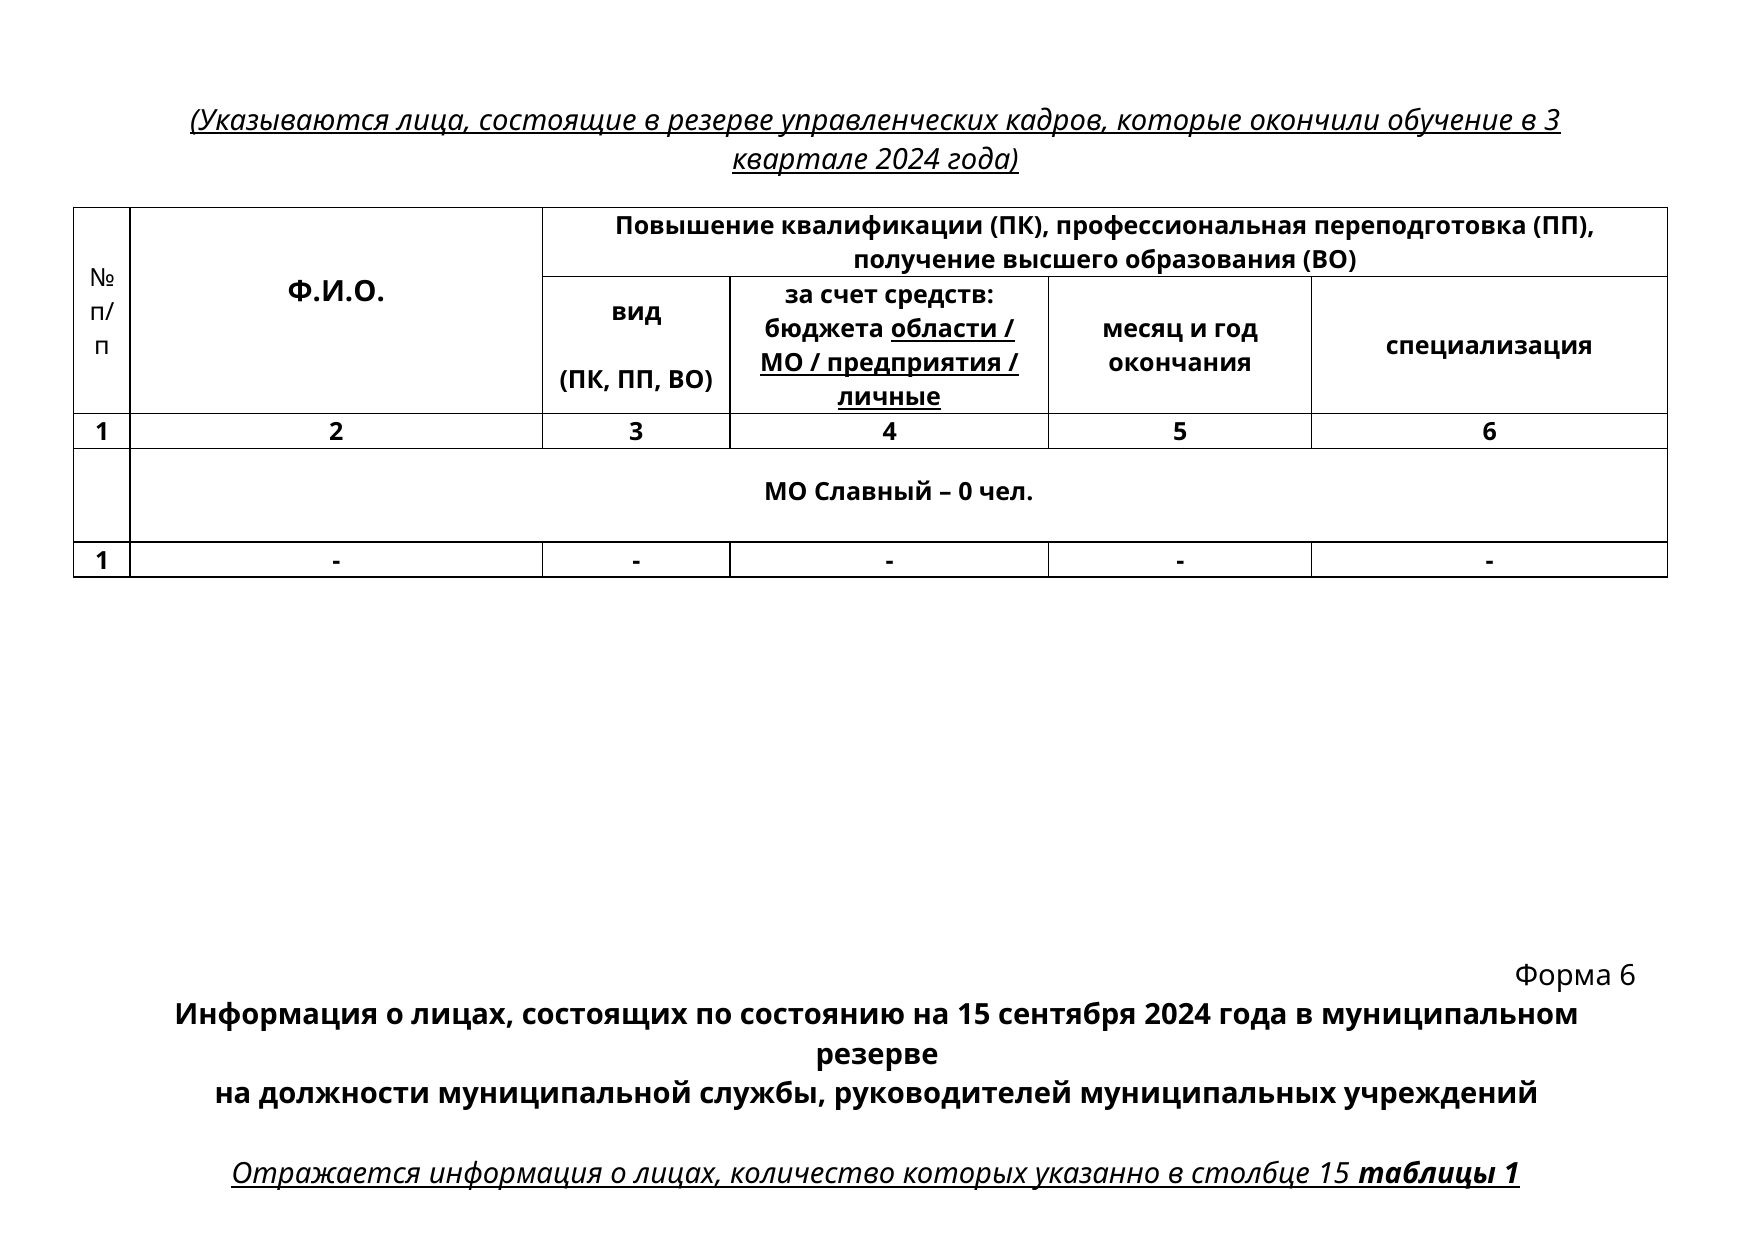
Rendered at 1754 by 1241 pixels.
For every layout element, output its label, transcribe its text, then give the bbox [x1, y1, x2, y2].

table_header Ф.И.О. [131, 208, 542, 413]
table_cell за счет средств: бюджета области / МО / предприятия / личные [731, 277, 1048, 413]
text на должности муниципальной службы, руководителей муниципальных учреждений [118, 1073, 1636, 1112]
table_header № п/п [74, 208, 129, 413]
table_cell МО Славный – 0 чел. [131, 449, 1667, 541]
table_cell 1 [74, 414, 129, 448]
table_cell специализация [1312, 277, 1667, 413]
table_cell - [131, 543, 542, 576]
text Форма 6 [118, 954, 1636, 993]
text Информация о лицах, состоящих по состоянию на 15 сентября 2024 года в муниципальном резерве [118, 993, 1636, 1073]
table_cell вид (ПК, ПП, ВО) [543, 277, 729, 413]
text Отражается информация о лицах, количество которых указанно в столбце 15 таблицы 1 [118, 1152, 1636, 1192]
table_header Повышение квалификации (ПК), профессиональная переподготовка (ПП), получение высшего образования (ВО) [543, 208, 1667, 276]
table_cell - [731, 543, 1048, 576]
table_cell [74, 449, 129, 541]
table_cell 5 [1049, 414, 1311, 448]
table_cell - [1049, 543, 1311, 576]
table_cell 1 [74, 543, 129, 576]
text (Указываются лица, состоящие в резерве управленческих кадров, которые окончили обучение в 3 квартале 2024 года) [118, 99, 1636, 178]
table_cell - [1312, 543, 1667, 576]
table_cell 6 [1312, 414, 1667, 448]
table_cell 2 [131, 414, 542, 448]
table_cell 3 [543, 414, 729, 448]
table_cell 4 [731, 414, 1048, 448]
table_cell месяц и год окончания [1049, 277, 1311, 413]
table_cell - [543, 543, 729, 576]
